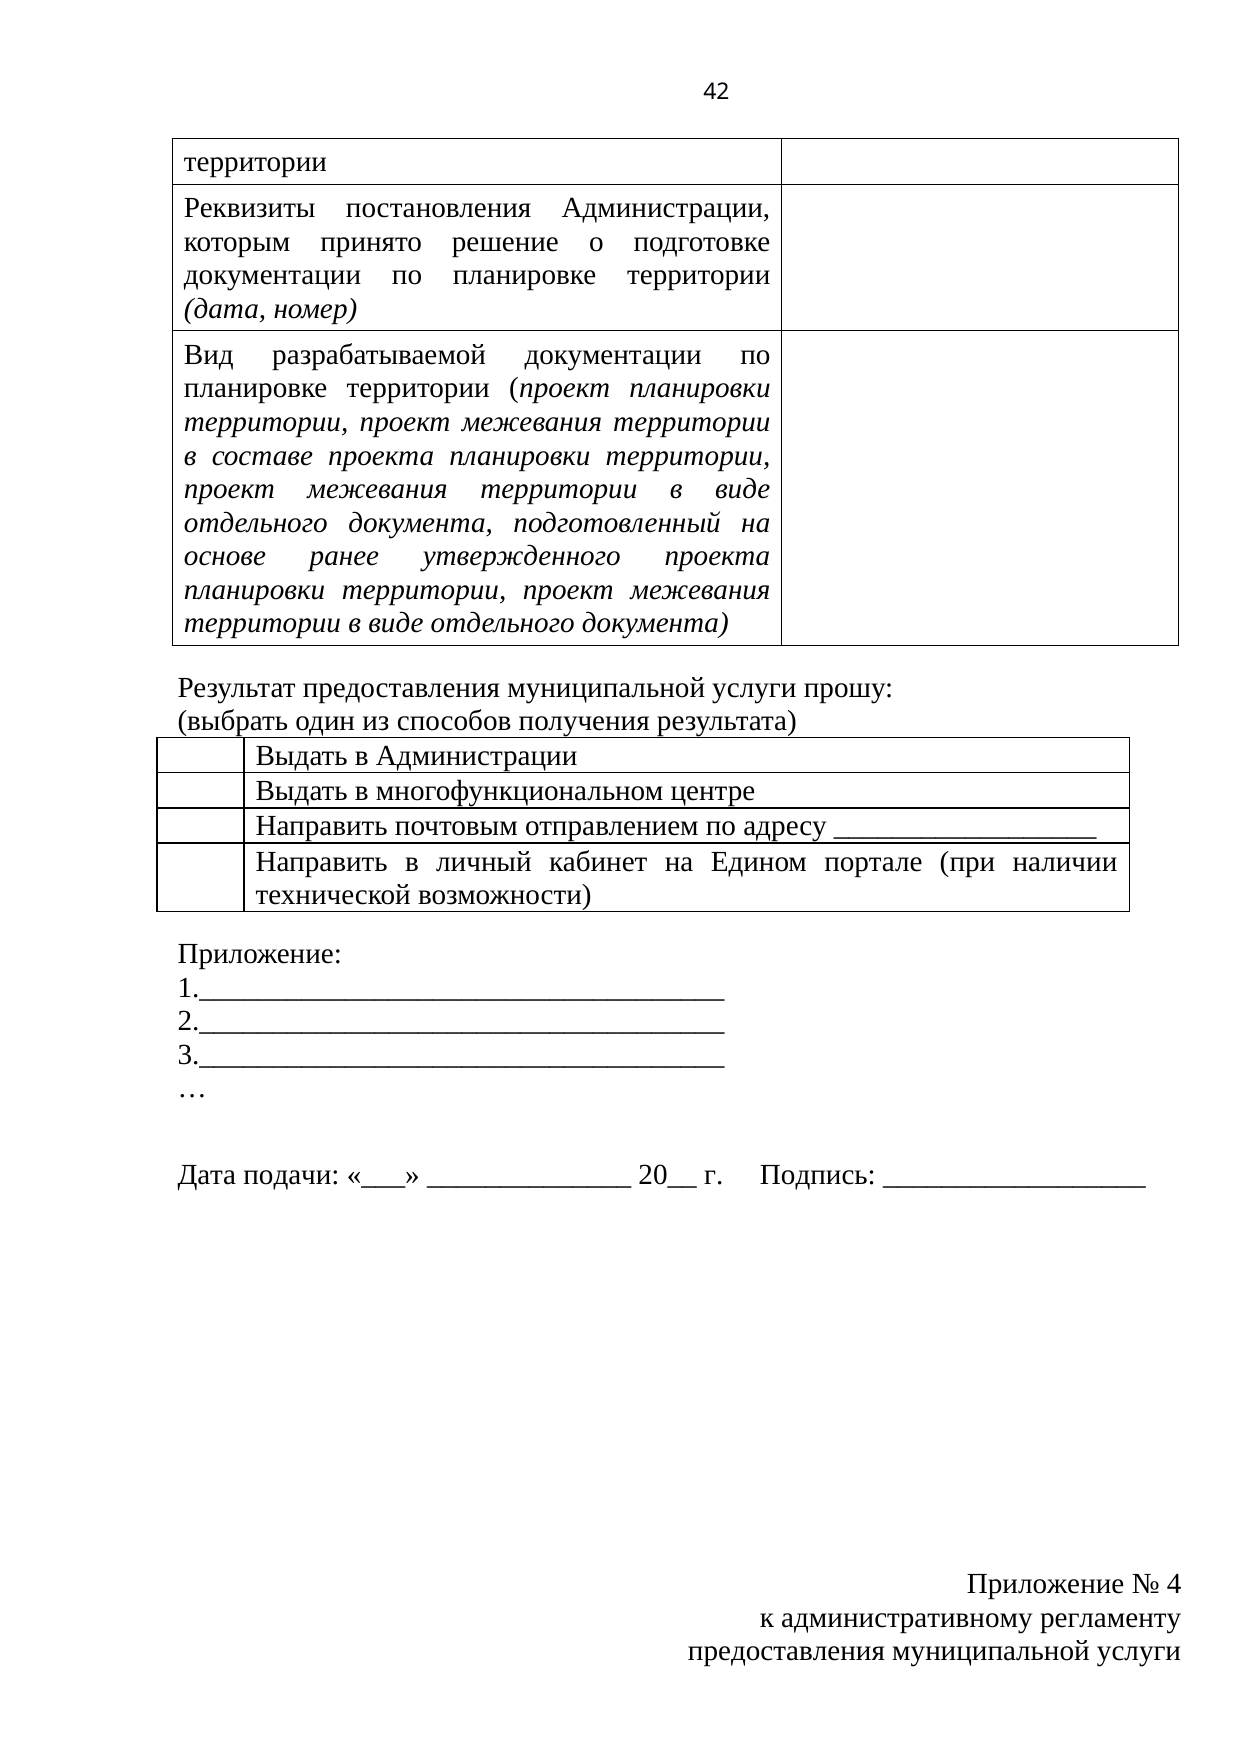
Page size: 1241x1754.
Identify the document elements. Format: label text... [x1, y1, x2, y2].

text 2.____________________________________ [177, 1003, 1181, 1037]
table_cell Направить в личный кабинет на Едином портале (при наличии технической возможности) [245, 844, 1129, 911]
table_cell Вид разрабатываемой документации по планировке территории (проект планировки территории, проект межевания территории в составе проекта планировки территории, проект межевания территории в виде отдельного документа, подготовленный на основе ранее утвержденного проекта планировки территории, проект межевания территории в виде отдельного документа) [173, 331, 781, 644]
table_cell [158, 773, 243, 807]
text 1.____________________________________ [177, 970, 1181, 1003]
table_cell [158, 809, 243, 842]
table_header [158, 738, 243, 772]
table_cell [782, 139, 1178, 183]
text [561, 1600, 1181, 1667]
table_cell Реквизиты постановления Администрации, которым принято решение о подготовке документации по планировке территории (дата, номер) [173, 185, 781, 330]
text 3.____________________________________ [177, 1037, 1181, 1071]
table_cell [158, 844, 243, 911]
table_cell Направить почтовым отправлением по адресу __________________ [245, 809, 1129, 842]
text Приложение: [177, 936, 1181, 970]
text Приложение № 4 [177, 1566, 1181, 1600]
text Дата подачи: «___» ______________ 20__ г. Подпись: __________________ [177, 1157, 1181, 1190]
table_header Выдать в Администрации [245, 738, 1129, 772]
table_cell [173, 139, 781, 183]
text (выбрать один из способов получения результата) [177, 703, 1181, 737]
table_cell Выдать в многофункциональном центре [245, 773, 1129, 807]
table_cell [782, 185, 1178, 330]
table_cell [782, 331, 1178, 644]
text Результат предоставления муниципальной услуги прошу: [177, 670, 1181, 703]
text … [177, 1071, 1181, 1104]
